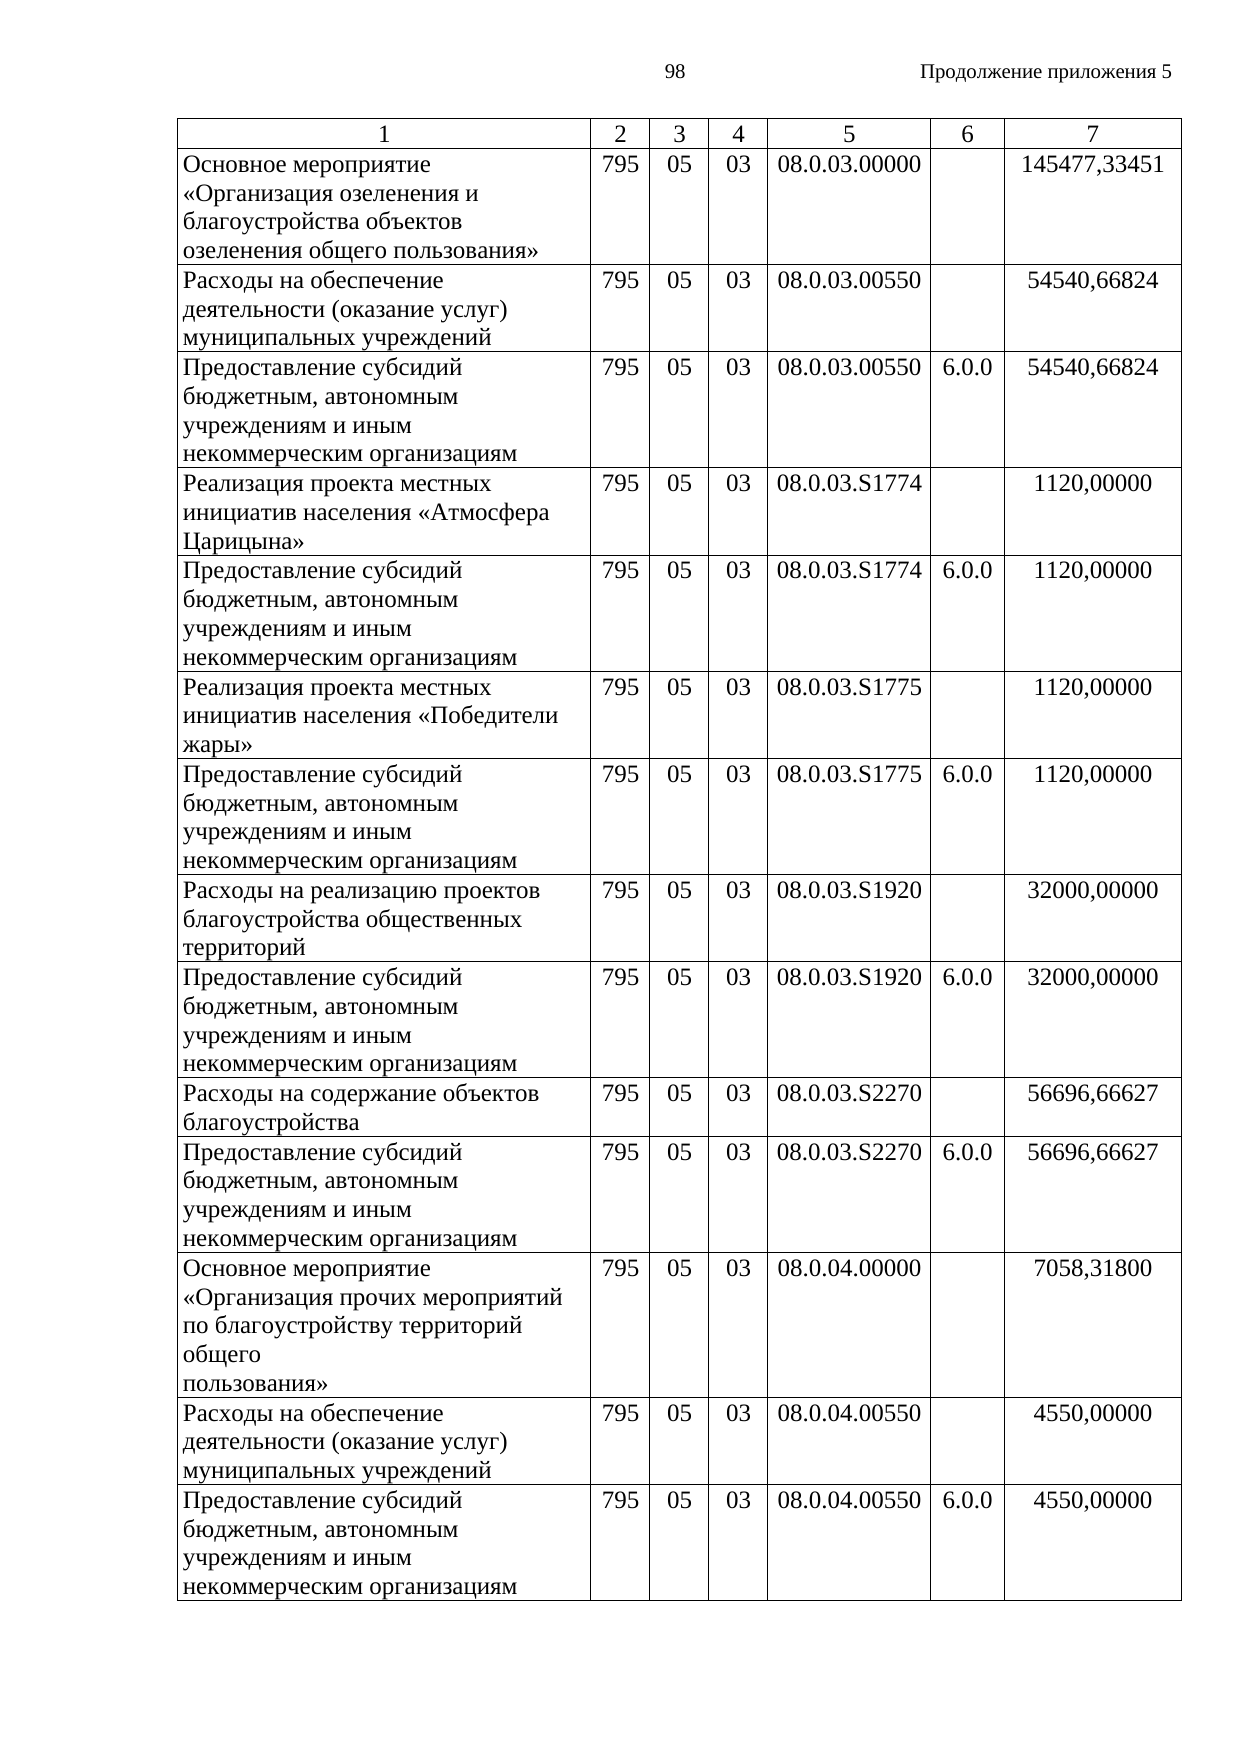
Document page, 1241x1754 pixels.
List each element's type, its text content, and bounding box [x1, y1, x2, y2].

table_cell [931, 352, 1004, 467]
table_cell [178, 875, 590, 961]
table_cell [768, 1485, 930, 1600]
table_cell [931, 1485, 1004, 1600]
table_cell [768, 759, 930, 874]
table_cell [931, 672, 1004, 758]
table_header 1 [178, 119, 590, 148]
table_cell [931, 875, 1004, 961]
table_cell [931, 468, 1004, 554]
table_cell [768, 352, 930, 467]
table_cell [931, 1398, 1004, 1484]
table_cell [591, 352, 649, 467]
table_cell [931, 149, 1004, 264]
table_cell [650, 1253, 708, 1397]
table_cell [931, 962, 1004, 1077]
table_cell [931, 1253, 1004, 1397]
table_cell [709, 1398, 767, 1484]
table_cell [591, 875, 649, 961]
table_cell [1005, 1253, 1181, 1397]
table_header 4 [709, 119, 767, 148]
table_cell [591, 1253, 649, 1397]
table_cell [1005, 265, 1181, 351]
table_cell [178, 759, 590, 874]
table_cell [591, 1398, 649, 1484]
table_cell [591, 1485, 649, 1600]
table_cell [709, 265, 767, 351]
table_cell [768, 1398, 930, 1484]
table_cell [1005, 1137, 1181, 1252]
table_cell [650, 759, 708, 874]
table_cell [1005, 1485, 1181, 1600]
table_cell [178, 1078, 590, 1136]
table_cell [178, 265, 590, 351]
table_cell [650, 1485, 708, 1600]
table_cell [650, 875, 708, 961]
table_header 6 [931, 119, 1004, 148]
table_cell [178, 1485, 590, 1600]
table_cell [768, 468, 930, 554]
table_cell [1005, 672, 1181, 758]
table_header 5 [768, 119, 930, 148]
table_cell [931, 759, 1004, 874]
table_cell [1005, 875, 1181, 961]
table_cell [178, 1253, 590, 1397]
table_header 2 [591, 119, 649, 148]
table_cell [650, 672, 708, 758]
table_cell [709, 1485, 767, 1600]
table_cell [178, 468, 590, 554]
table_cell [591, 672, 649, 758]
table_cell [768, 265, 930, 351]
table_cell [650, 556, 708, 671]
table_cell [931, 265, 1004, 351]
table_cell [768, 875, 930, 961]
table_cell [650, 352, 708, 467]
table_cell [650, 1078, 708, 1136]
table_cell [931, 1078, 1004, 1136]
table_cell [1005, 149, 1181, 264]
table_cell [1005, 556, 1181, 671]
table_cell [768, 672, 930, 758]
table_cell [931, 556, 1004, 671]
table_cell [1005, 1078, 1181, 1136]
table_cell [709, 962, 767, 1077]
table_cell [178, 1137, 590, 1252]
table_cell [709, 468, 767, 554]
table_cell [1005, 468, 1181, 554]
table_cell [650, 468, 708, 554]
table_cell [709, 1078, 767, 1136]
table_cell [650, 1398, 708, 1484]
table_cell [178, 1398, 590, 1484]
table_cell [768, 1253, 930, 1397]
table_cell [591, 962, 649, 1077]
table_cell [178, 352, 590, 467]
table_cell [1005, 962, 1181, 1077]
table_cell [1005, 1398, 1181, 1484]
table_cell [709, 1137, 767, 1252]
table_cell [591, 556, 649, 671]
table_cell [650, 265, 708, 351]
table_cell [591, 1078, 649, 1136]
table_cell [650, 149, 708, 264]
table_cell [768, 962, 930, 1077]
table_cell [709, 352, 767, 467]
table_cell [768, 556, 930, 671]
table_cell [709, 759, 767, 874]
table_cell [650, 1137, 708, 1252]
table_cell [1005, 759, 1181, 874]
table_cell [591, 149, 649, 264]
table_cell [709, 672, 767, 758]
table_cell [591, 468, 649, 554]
table_header 7 [1005, 119, 1181, 148]
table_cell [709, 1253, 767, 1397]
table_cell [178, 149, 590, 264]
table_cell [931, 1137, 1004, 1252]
table_header 3 [650, 119, 708, 148]
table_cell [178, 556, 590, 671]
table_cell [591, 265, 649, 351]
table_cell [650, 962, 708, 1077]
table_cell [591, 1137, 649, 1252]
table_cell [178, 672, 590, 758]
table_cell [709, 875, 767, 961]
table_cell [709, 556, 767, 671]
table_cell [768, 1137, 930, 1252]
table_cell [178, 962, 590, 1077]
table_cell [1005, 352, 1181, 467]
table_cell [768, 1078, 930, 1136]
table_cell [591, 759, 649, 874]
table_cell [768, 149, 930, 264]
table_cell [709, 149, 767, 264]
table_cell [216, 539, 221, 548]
